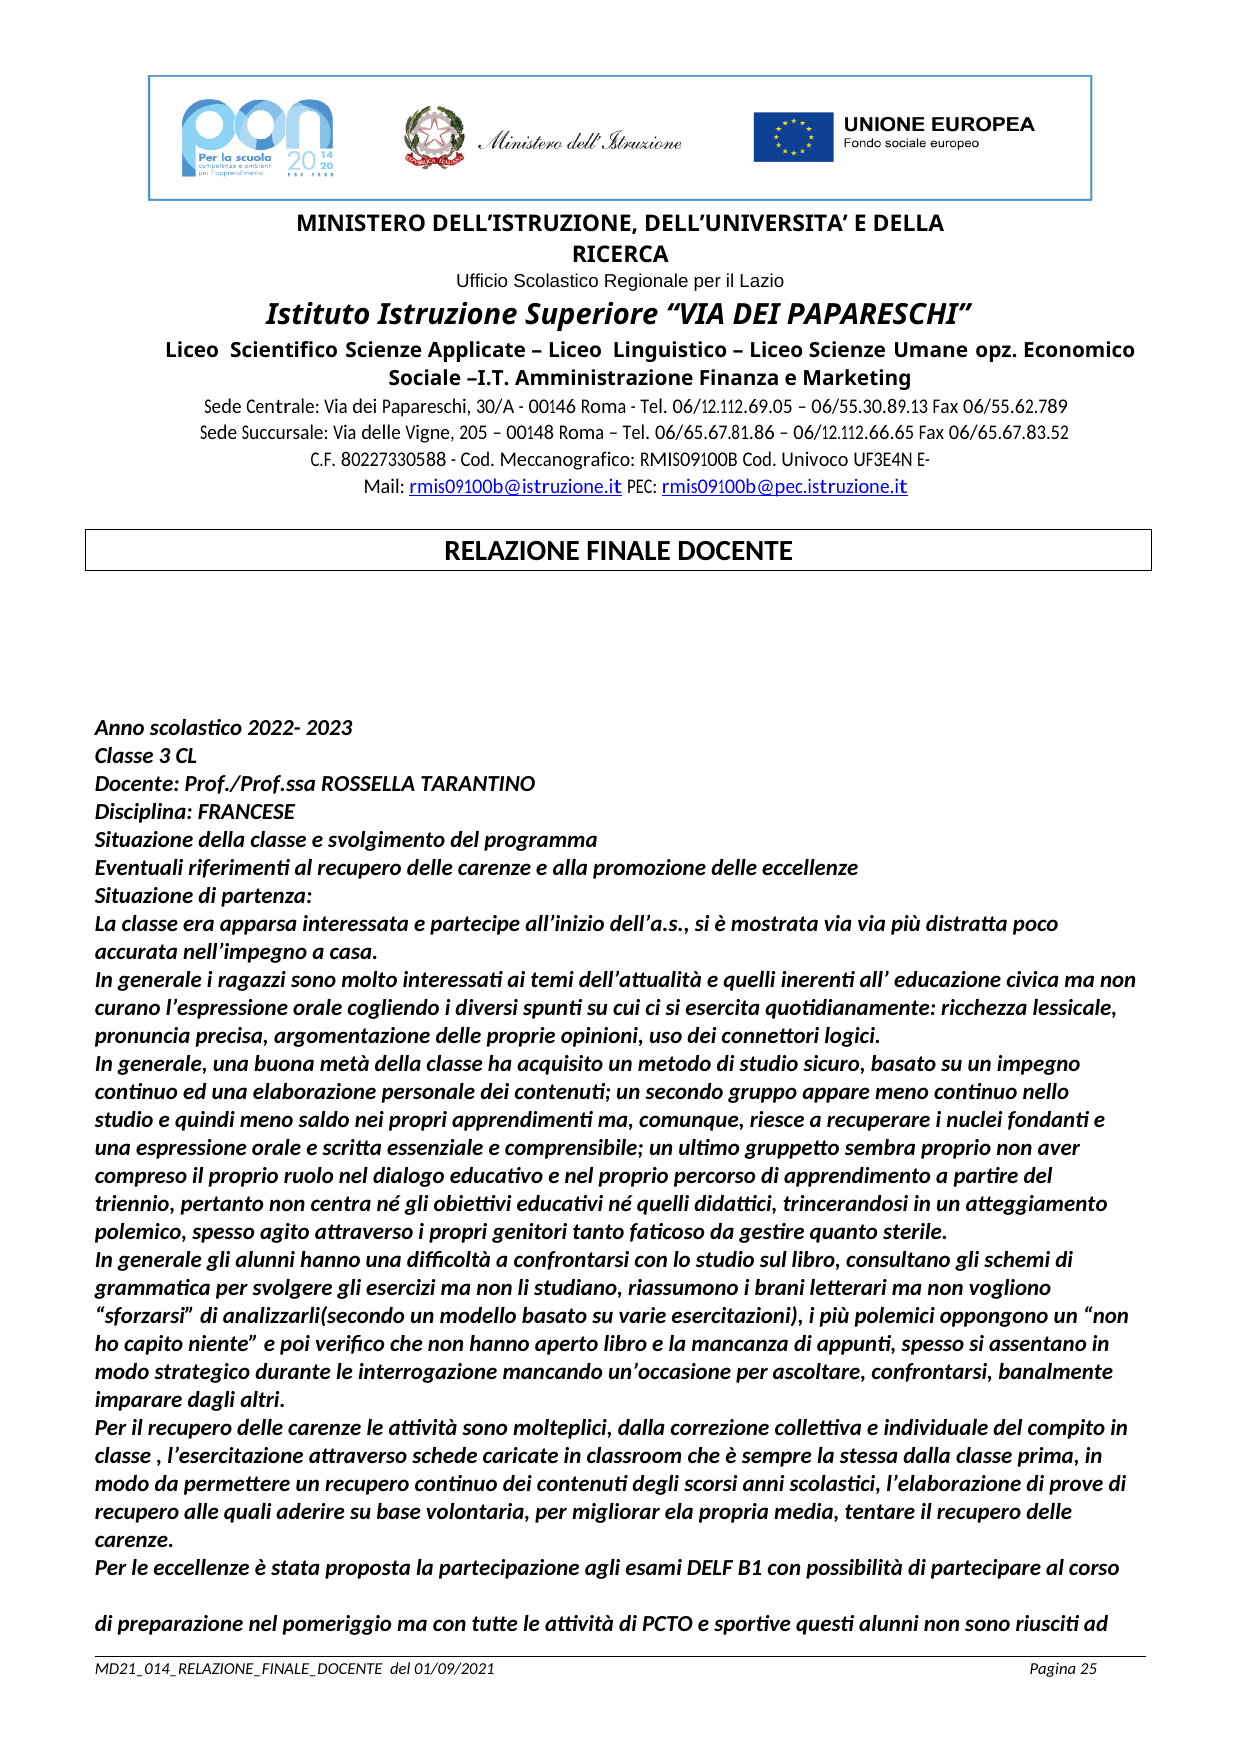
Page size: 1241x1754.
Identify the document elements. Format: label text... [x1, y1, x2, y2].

text ho capito niente” e poi verifico che non hanno aperto libro e la mancanza di appunti, spesso si assentano in [94, 1329, 1146, 1357]
text Disciplina: FRANCESE [94, 797, 1146, 825]
text compreso il proprio ruolo nel dialogo educativo e nel proprio percorso di apprendimento a partire del [94, 1161, 1146, 1189]
text Situazione della classe e svolgimento del programma [94, 825, 1146, 853]
text Per le eccellenze è stata proposta la partecipazione agli esami DELF B1 con possibilità di partecipare al corso [94, 1553, 1146, 1581]
text Classe 3 CL [94, 741, 1146, 769]
text recupero alle quali aderire su base volontaria, per migliorar ela propria media, tentare il recupero delle [94, 1497, 1146, 1525]
text accurata nell’impegno a casa. [94, 937, 1146, 965]
text In generale, una buona metà della classe ha acquisito un metodo di studio sicuro, basato su un impegno [94, 1049, 1146, 1077]
text pronuncia precisa, argomentazione delle proprie opinioni, uso dei connettori logici. [94, 1021, 1146, 1049]
text modo da permettere un recupero continuo dei contenuti degli scorsi anni scolastici, l’elaborazione di prove di [94, 1469, 1146, 1497]
text Per il recupero delle carenze le attività sono molteplici, dalla correzione collettiva e individuale del compito in [94, 1413, 1146, 1441]
text Anno scolastico 2022- 2023 [94, 713, 1146, 741]
text In generale i ragazzi sono molto interessati ai temi dell’attualità e quelli inerenti all’ educazione civica ma non [94, 965, 1146, 993]
text studio e quindi meno saldo nei propri apprendimenti ma, comunque, riesce a recuperare i nuclei fondanti e [94, 1105, 1146, 1133]
text continuo ed una elaborazione personale dei contenuti; un secondo gruppo appare meno continuo nello [94, 1077, 1146, 1105]
text “sforzarsi” di analizzarli(secondo un modello basato su varie esercitazioni), i più polemici oppongono un “non [94, 1301, 1146, 1329]
text Docente: Prof./Prof.ssa ROSSELLA TARANTINO [94, 769, 1146, 797]
text grammatica per svolgere gli esercizi ma non li studiano, riassumono i brani letterari ma non vogliono [94, 1273, 1146, 1301]
text carenze. [94, 1525, 1146, 1553]
text imparare dagli altri. [94, 1385, 1146, 1413]
text di preparazione nel pomeriggio ma con tutte le attività di PCTO e sportive questi alunni non sono riusciti ad [94, 1609, 1146, 1637]
text curano l’espressione orale cogliendo i diversi spunti su cui ci si esercita quotidianamente: ricchezza lessicale, [94, 993, 1146, 1021]
text triennio, pertanto non centra né gli obiettivi educativi né quelli didattici, trincerandosi in un atteggiamento [94, 1189, 1146, 1217]
text una espressione orale e scritta essenziale e comprensibile; un ultimo gruppetto sembra proprio non aver [94, 1133, 1146, 1161]
text classe , l’esercitazione attraverso schede caricate in classroom che è sempre la stessa dalla classe prima, in [94, 1441, 1146, 1469]
text polemico, spesso agito attraverso i propri genitori tanto faticoso da gestire quanto sterile. [94, 1217, 1146, 1245]
text Situazione di partenza: [94, 881, 1146, 909]
text Eventuali riferimenti al recupero delle carenze e alla promozione delle eccellenze [94, 853, 1146, 881]
text La classe era apparsa interessata e partecipe all’inizio dell’a.s., si è mostrata via via più distratta poco [94, 909, 1146, 937]
text In generale gli alunni hanno una difficoltà a confrontarsi con lo studio sul libro, consultano gli schemi di [94, 1245, 1146, 1273]
picture [147, 75, 1093, 201]
text modo strategico durante le interrogazione mancando un’occasione per ascoltare, confrontarsi, banalmente [94, 1357, 1146, 1385]
